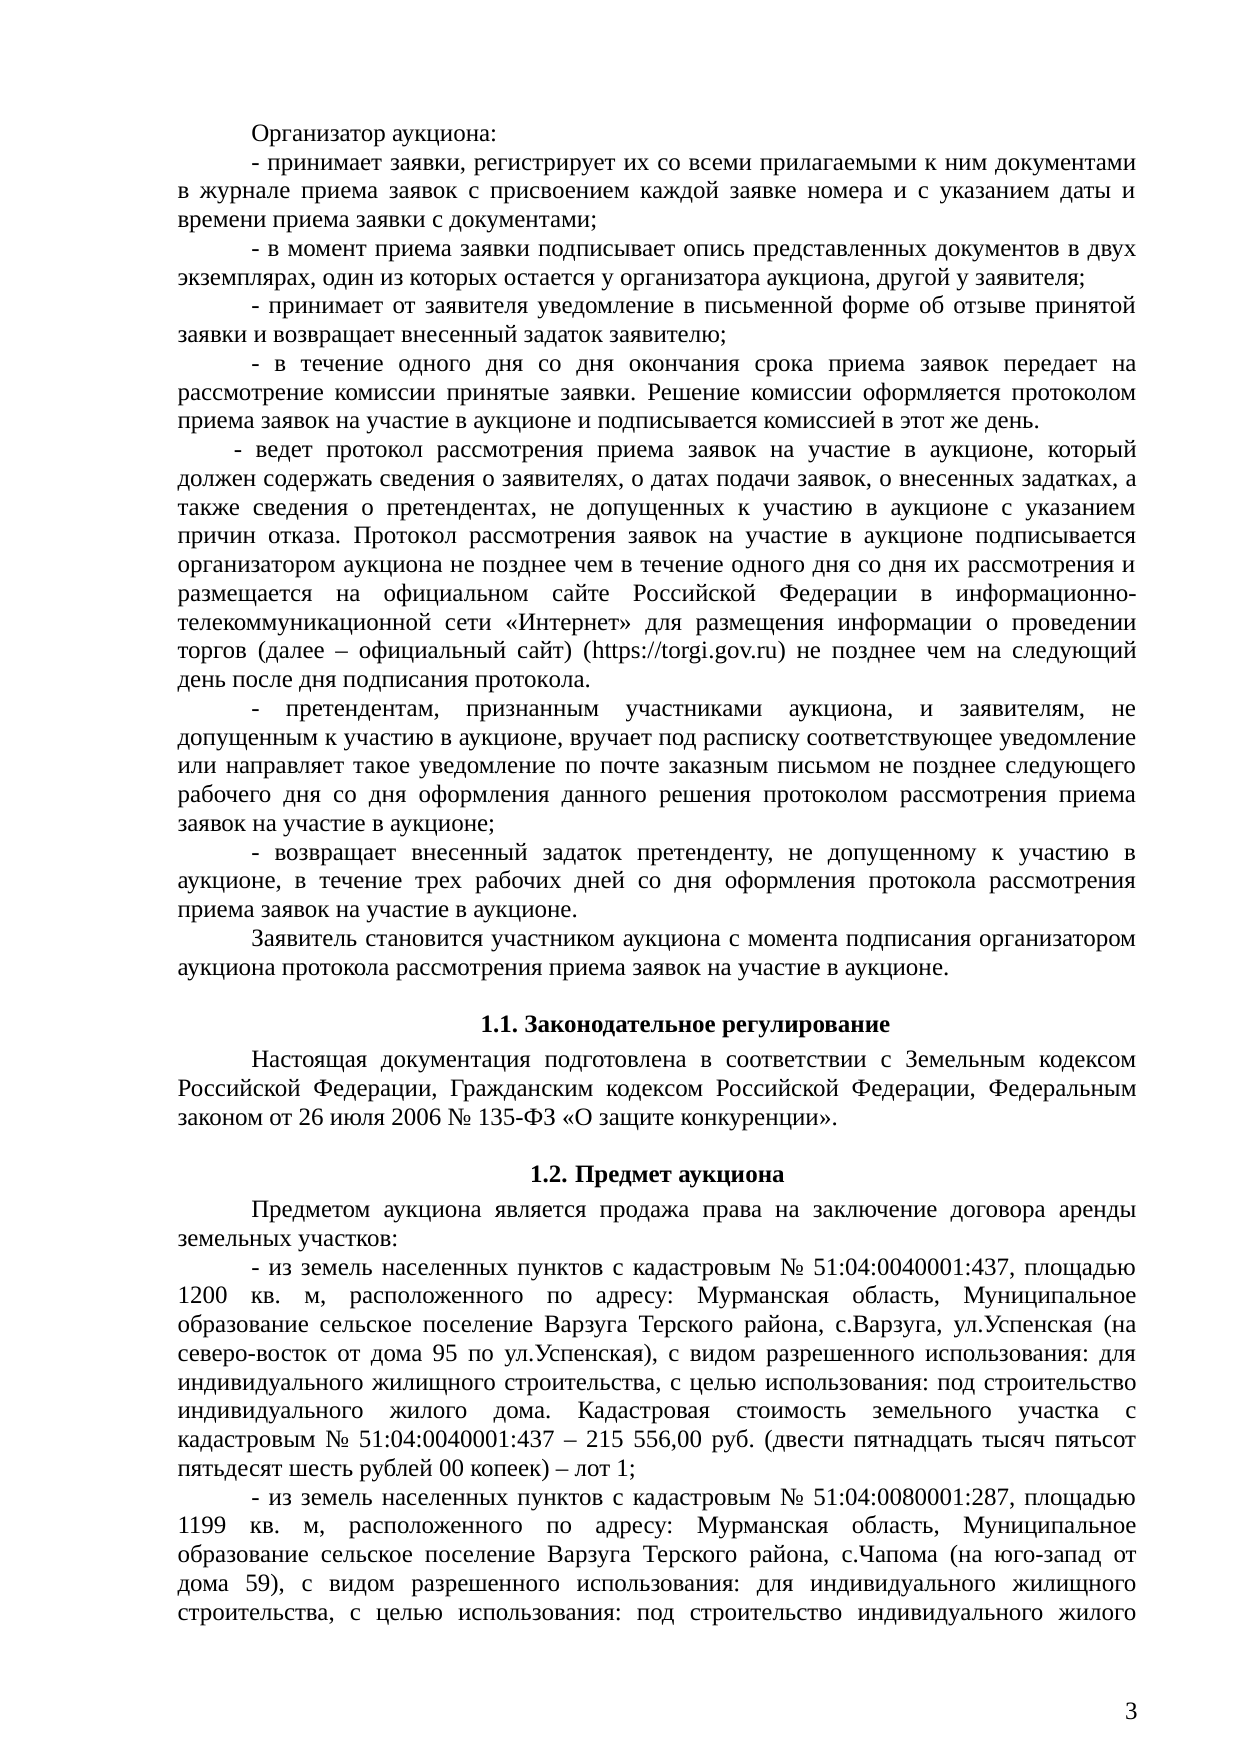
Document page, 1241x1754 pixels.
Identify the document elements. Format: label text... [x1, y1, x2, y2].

text - ведет протокол рассмотрения приема заявок на участие в аукционе, который должен содержать сведения о заявителях, о датах подачи заявок, о внесенных задатках, а также сведения о претендентах, не допущенных к участию в аукционе с указанием причин отказа. Протокол рассмотрения заявок на участие в аукционе подписывается организатором аукциона не позднее чем в течение одного дня со дня их рассмотрения и размещается на официальном сайте Российской Федерации в информационно-телекоммуникационной сети «Интернет» для размещения информации о проведении торгов (далее – официальный сайт) (https://torgi.gov.ru) не позднее чем на следующий день после дня подписания протокола. [177, 434, 1137, 693]
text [177, 1482, 1137, 1626]
list Законодательное регулирование [233, 1009, 1137, 1038]
list Предмет аукциона [177, 1159, 1137, 1188]
text - возвращает внесенный задаток претенденту, не допущенному к участию в аукционе, в течение трех рабочих дней со дня оформления протокола рассмотрения приема заявок на участие в аукционе. [177, 837, 1137, 923]
text Заявитель становится участником аукциона с момента подписания организатором аукциона протокола рассмотрения приема заявок на участие в аукционе. [177, 923, 1137, 981]
text Настоящая документация подготовлена в соответствии с Земельным кодексом Российской Федерации, Гражданским кодексом Российской Федерации, Федеральным законом от 26 июля 2006 № 135-ФЗ «О защите конкуренции». [177, 1044, 1137, 1131]
text - в момент приема заявки подписывает опись представленных документов в двух экземплярах, один из которых остается у организатора аукциона, другой у заявителя; [177, 233, 1137, 291]
text - принимает заявки, регистрирует их со всеми прилагаемыми к ним документами в журнале приема заявок с присвоением каждой заявке номера и с указанием даты и времени приема заявки с документами; [177, 147, 1137, 233]
text - принимает от заявителя уведомление в письменной форме об отзыве принятой заявки и возвращает внесенный задаток заявителю; [177, 291, 1137, 348]
text - в течение одного дня со дня окончания срока приема заявок передает на рассмотрение комиссии принятые заявки. Решение комиссии оформляется протоколом приема заявок на участие в аукционе и подписывается комиссией в этот же день. [177, 348, 1137, 434]
text Организатор аукциона: [177, 118, 1137, 147]
text - из земель населенных пунктов с кадастровым № 51:04:0040001:437, площадью 1200 кв. м, расположенного по адресу: Мурманская область, Муниципальное образование сельское поселение Варзуга Терского района, с.Варзуга, ул.Успенская (на северо-восток от дома 95 по ул.Успенская), с видом разрешенного использования: для индивидуального жилищного строительства, с целью использования: под строительство индивидуального жилого дома. Кадастровая стоимость земельного участка с кадастровым № 51:04:0040001:437 – 215 556,00 руб. (двести пятнадцать тысяч пятьсот пятьдесят шесть рублей 00 копеек) – лот 1; [177, 1252, 1137, 1482]
text Предметом аукциона является продажа права на заключение договора аренды земельных участков: [177, 1194, 1137, 1252]
text - претендентам, признанным участниками аукциона, и заявителям, не допущенным к участию в аукционе, вручает под расписку соответствующее уведомление или направляет такое уведомление по почте заказным письмом не позднее следующего рабочего дня со дня оформления данного решения протоколом рассмотрения приема заявок на участие в аукционе; [177, 693, 1137, 837]
